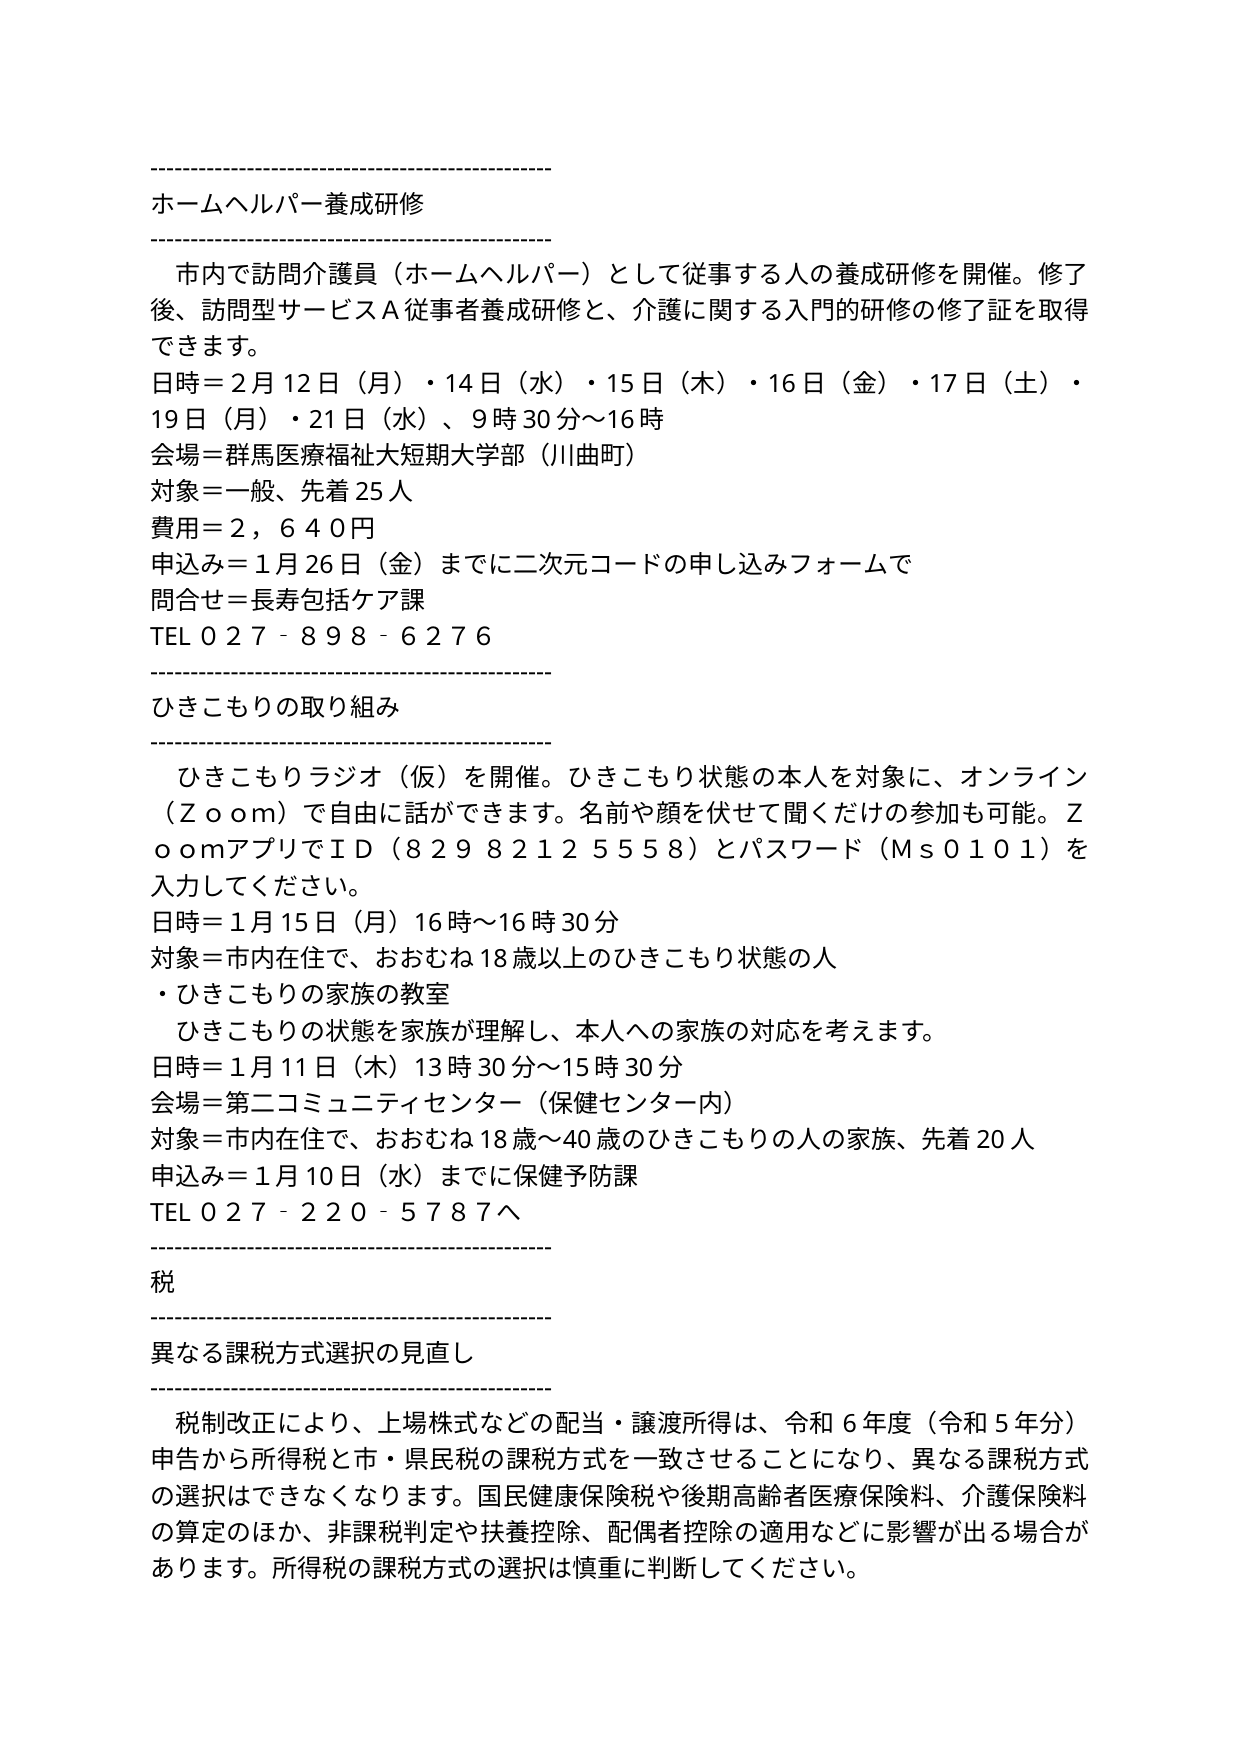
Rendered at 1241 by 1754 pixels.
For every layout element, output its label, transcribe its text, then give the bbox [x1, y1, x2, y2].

text 異なる課税方式選択の見直し [150, 1333, 1090, 1369]
text ひきこもりラジオ（仮）を開催。ひきこもり状態の本人を対象に、オンライン（Ｚｏｏｍ）で自由に話ができます。名前や顔を伏せて聞くだけの参加も可能。ＺｏｏｍアプリでＩＤ（８２９ ８２１２ ５５５８）とパスワード（Ｍｓ０１０１）を入力してください。 [150, 757, 1090, 902]
text -------------------------------------------------- [150, 1369, 1090, 1403]
text 問合せ＝長寿包括ケア課 [150, 581, 1090, 617]
text 費用＝２，６４０円 [150, 508, 1090, 544]
text 税 [150, 1263, 1090, 1299]
text TEL０２７‐８９８‐６２７６ [150, 617, 1090, 653]
text TEL０２７‐２２０‐５７８７へ [150, 1192, 1090, 1229]
text -------------------------------------------------- [150, 220, 1090, 254]
text -------------------------------------------------- [150, 1229, 1090, 1263]
text -------------------------------------------------- [150, 653, 1090, 687]
text ホームヘルパー養成研修 [150, 184, 1090, 220]
text 会場＝群馬医療福祉大短期大学部（川曲町） [150, 436, 1090, 472]
text 対象＝市内在住で、おおむね18歳～40歳のひきこもりの人の家族、先着20人 [150, 1120, 1090, 1156]
text -------------------------------------------------- [150, 150, 1090, 184]
text 申込み＝１月10日（水）までに保健予防課 [150, 1156, 1090, 1192]
text ひきこもりの状態を家族が理解し、本人への家族の対応を考えます。 [150, 1011, 1090, 1047]
text 日時＝２月12日（月）・14日（水）・15日（木）・16日（金）・17日（土）・19日（月）・21日（水）、９時30分～16時 [150, 363, 1090, 436]
text 対象＝一般、先着25人 [150, 472, 1090, 508]
text ひきこもりの取り組み [150, 687, 1090, 723]
text 日時＝１月11日（木）13時30分～15時30分 [150, 1047, 1090, 1084]
text ・ひきこもりの家族の教室 [150, 975, 1090, 1011]
text 税制改正により、上場株式などの配当・譲渡所得は、令和6年度（令和5年分）申告から所得税と市・県民税の課税方式を一致させることになり、異なる課税方式の選択はできなくなります。国民健康保険税や後期高齢者医療保険料、介護保険料の算定のほか、非課税判定や扶養控除、配偶者控除の適用などに影響が出る場合があります。所得税の課税方式の選択は慎重に判断してください。 [150, 1403, 1090, 1585]
text 会場＝第二コミュニティセンター（保健センター内） [150, 1084, 1090, 1120]
text -------------------------------------------------- [150, 723, 1090, 757]
text 申込み＝１月26日（金）までに二次元コードの申し込みフォームで [150, 544, 1090, 581]
text -------------------------------------------------- [150, 1299, 1090, 1333]
text 日時＝１月15日（月）16時～16時30分 [150, 902, 1090, 939]
text 市内で訪問介護員（ホームヘルパー）として従事する人の養成研修を開催。修了後、訪問型サービスＡ従事者養成研修と、介護に関する入門的研修の修了証を取得できます。 [150, 254, 1090, 363]
text 対象＝市内在住で、おおむね18歳以上のひきこもり状態の人 [150, 939, 1090, 975]
